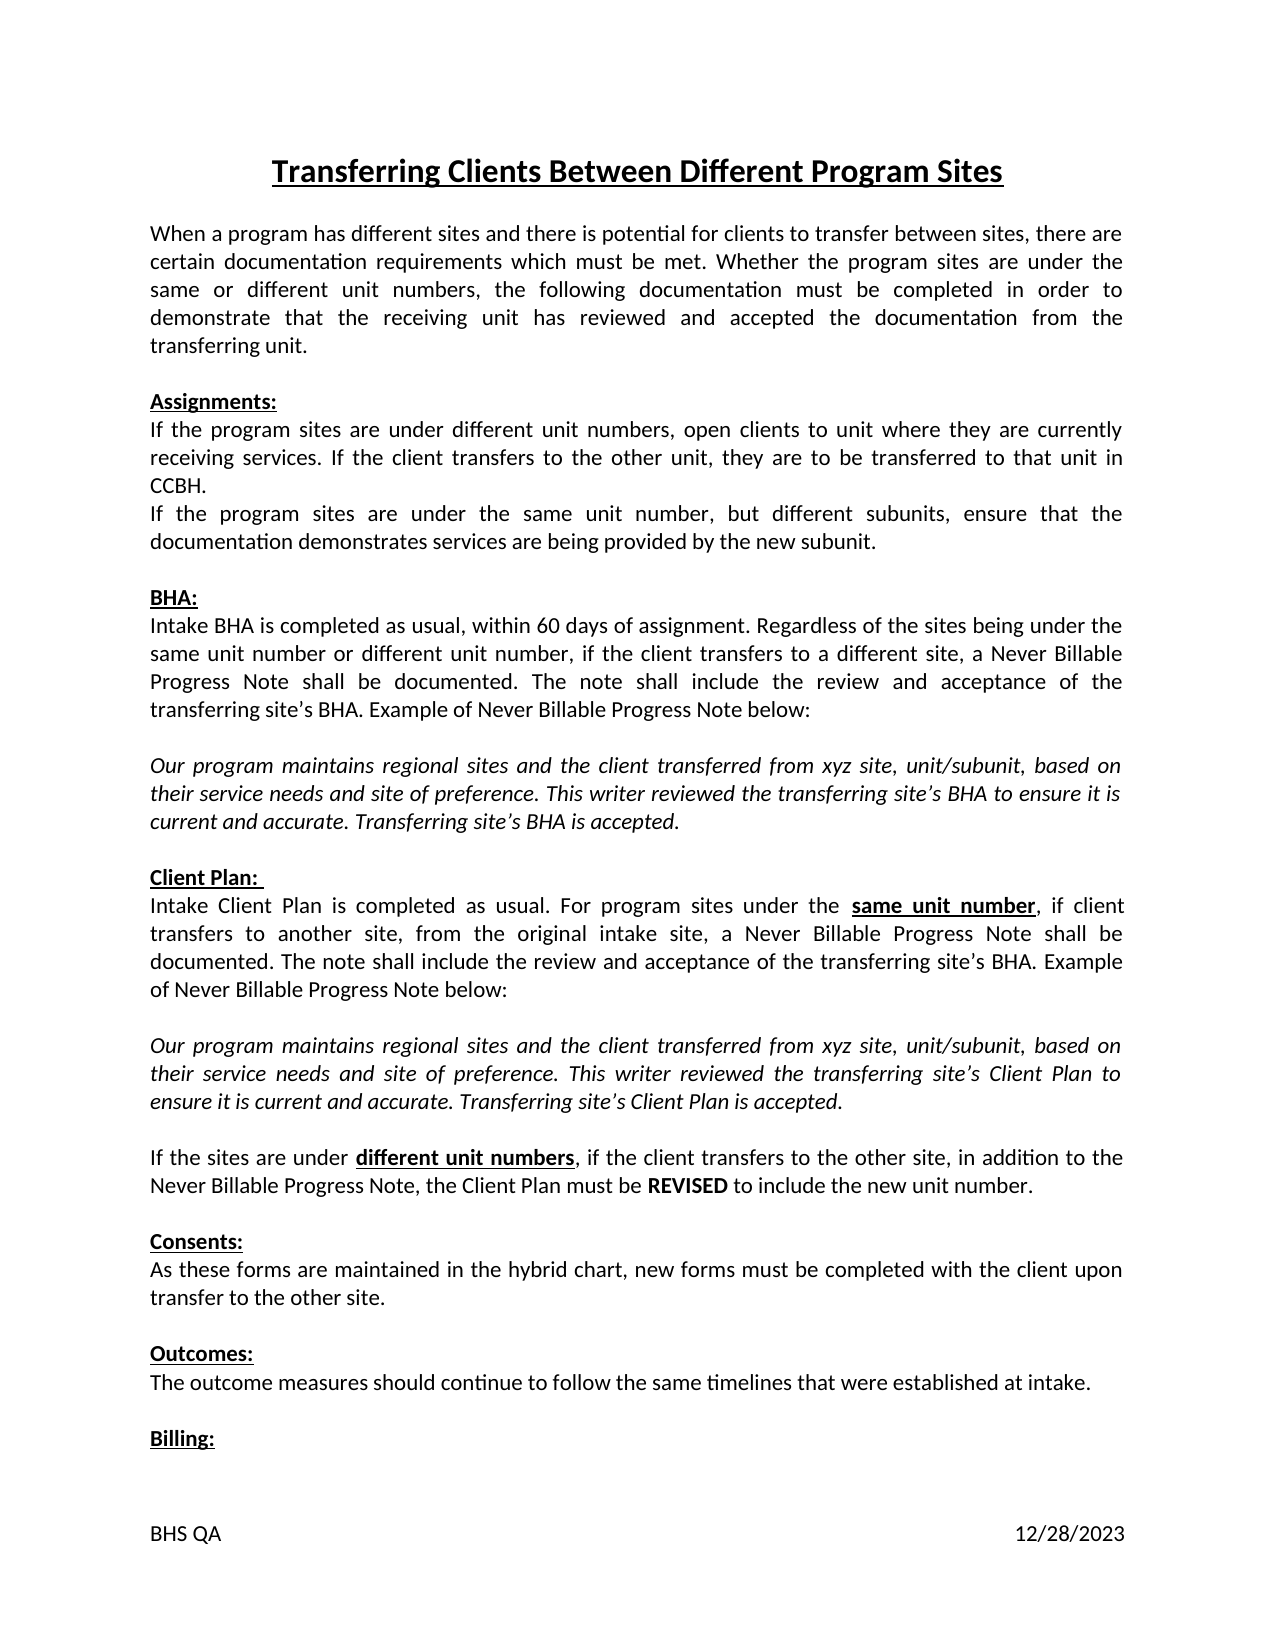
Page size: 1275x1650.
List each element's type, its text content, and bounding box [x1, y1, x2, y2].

text Intake BHA is completed as usual, within 60 days of assignment. Regardless of the sites being under the same unit number or different unit number, if the client transfers to a different site, a Never Billable Progress Note shall be documented. The note shall include the review and acceptance of the transferring site’s BHA. Example of Never Billable Progress Note below: [150, 611, 1125, 723]
text Outcomes: [150, 1339, 1125, 1368]
text As these forms are maintained in the hybrid chart, new forms must be completed with the client upon transfer to the other site. [150, 1256, 1125, 1312]
text Billing: [150, 1424, 1125, 1452]
text Intake Client Plan is completed as usual. For program sites under the same unit number, if client transfers to another site, from the original intake site, a Never Billable Progress Note shall be documented. The note shall include the review and acceptance of the transferring site’s BHA. Example of Never Billable Progress Note below: [150, 891, 1125, 1003]
text Transferring Clients Between Different Program Sites [150, 150, 1125, 191]
text The outcome measures should continue to follow the same timelines that were established at intake. [150, 1368, 1125, 1396]
text If the sites are under different unit numbers, if the client transfers to the other site, in addition to the Never Billable Progress Note, the Client Plan must be REVISED to include the new unit number. [150, 1143, 1125, 1199]
text Consents: [150, 1227, 1125, 1256]
text Our program maintains regional sites and the client transferred from xyz site, unit/subunit, based on their service needs and site of preference. This writer reviewed the transferring site’s Client Plan to ensure it is current and accurate. Transferring site’s Client Plan is accepted. [150, 1031, 1125, 1115]
text Assignments: [150, 387, 1125, 415]
text If the program sites are under the same unit number, but different subunits, ensure that the documentation demonstrates services are being provided by the new subunit. [150, 499, 1125, 555]
text If the program sites are under different unit numbers, open clients to unit where they are currently receiving services. If the client transfers to the other unit, they are to be transferred to that unit in CCBH. [150, 415, 1125, 499]
text BHA: [150, 583, 1125, 611]
text Our program maintains regional sites and the client transferred from xyz site, unit/subunit, based on their service needs and site of preference. This writer reviewed the transferring site’s BHA to ensure it is current and accurate. Transferring site’s BHA is accepted. [150, 751, 1125, 835]
text When a program has different sites and there is potential for clients to transfer between sites, there are certain documentation requirements which must be met. Whether the program sites are under the same or different unit numbers, the following documentation must be completed in order to demonstrate that the receiving unit has reviewed and accepted the documentation from the transferring unit. [150, 219, 1125, 359]
text Client Plan: [150, 863, 1125, 891]
